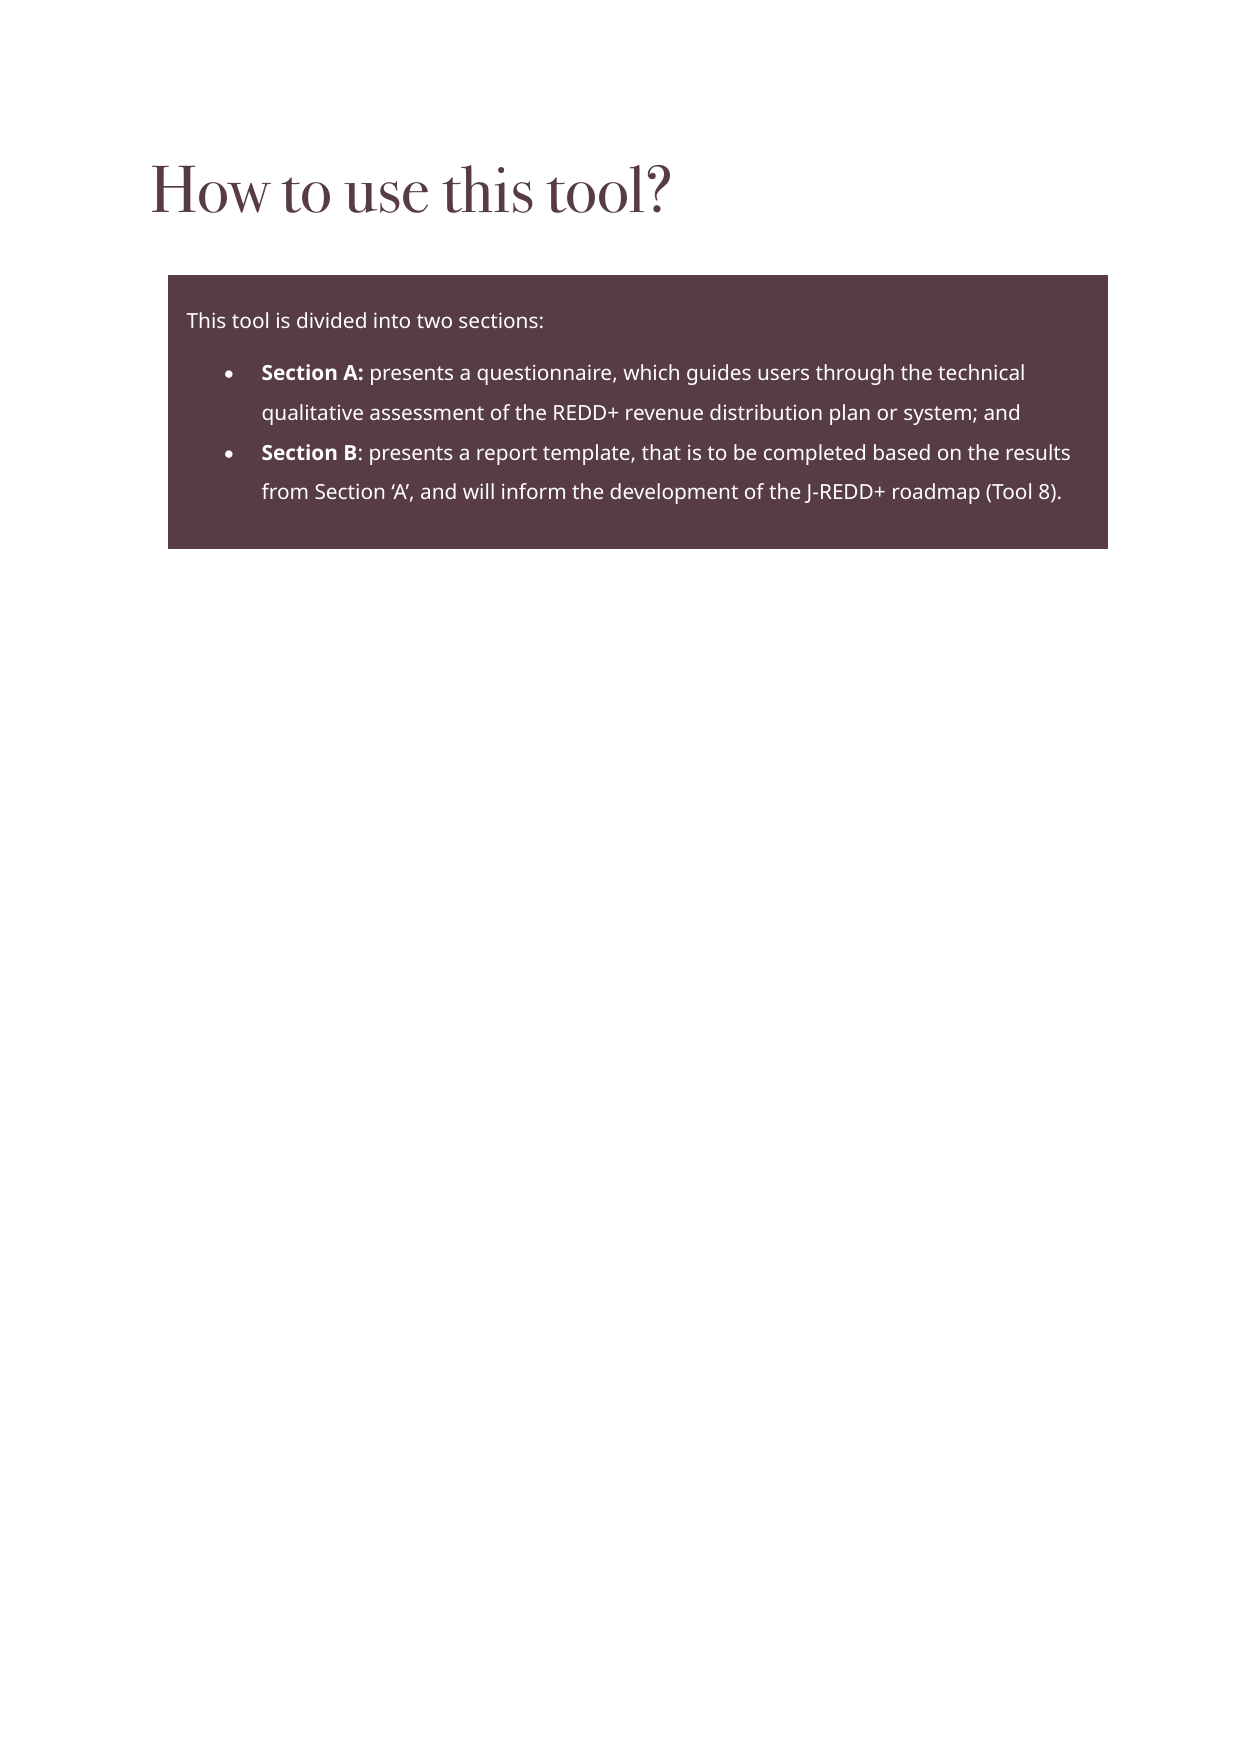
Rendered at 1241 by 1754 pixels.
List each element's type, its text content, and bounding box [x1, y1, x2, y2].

table_header This tool is divided into two sections: Section A: presents a questionnaire, which guides users through the technical qualitative assessment of the REDD+ revenue distribution plan or system; and Section B: presents a report template, that is to be completed based on the results from Section ‘A’, and will inform the development of the J-REDD+ roadmap (Tool 8). [168, 275, 1108, 549]
text How to use this tool? [150, 150, 1090, 230]
